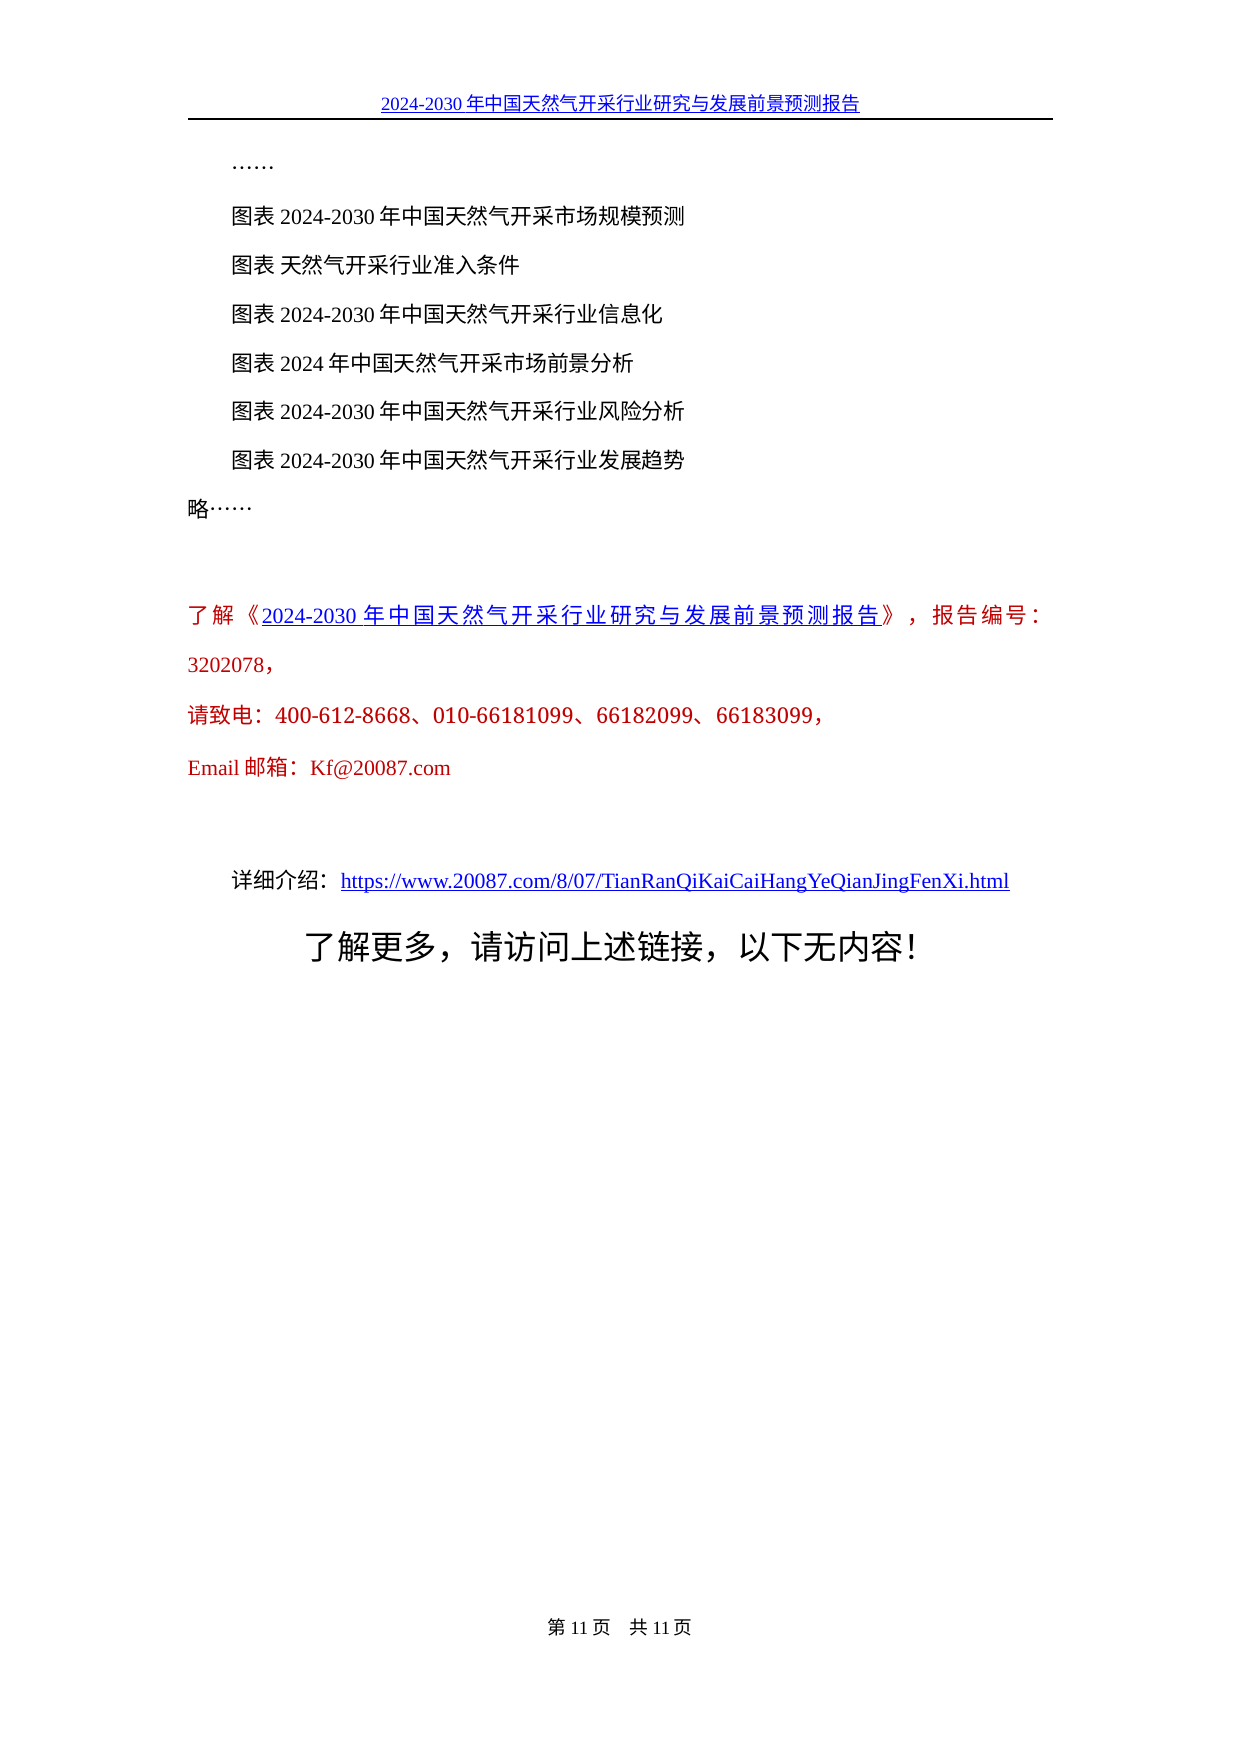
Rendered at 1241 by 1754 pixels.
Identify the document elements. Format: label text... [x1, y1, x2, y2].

text 请致电：400-612-8668、010-66181099、66182099、66183099， [187, 698, 1053, 731]
title 了解更多，请访问上述链接，以下无内容！ [187, 913, 1053, 978]
text 详细介绍：https://www.20087.com/8/07/TianRanQiKaiCaiHangYeQianJingFenXi.html [187, 863, 1053, 895]
text Email邮箱：Kf@20087.com [187, 750, 1053, 782]
text 了解《2024-2030年中国天然气开采行业研究与发展前景预测报告》，报告编号：3202078， [187, 598, 1053, 679]
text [187, 150, 1053, 524]
